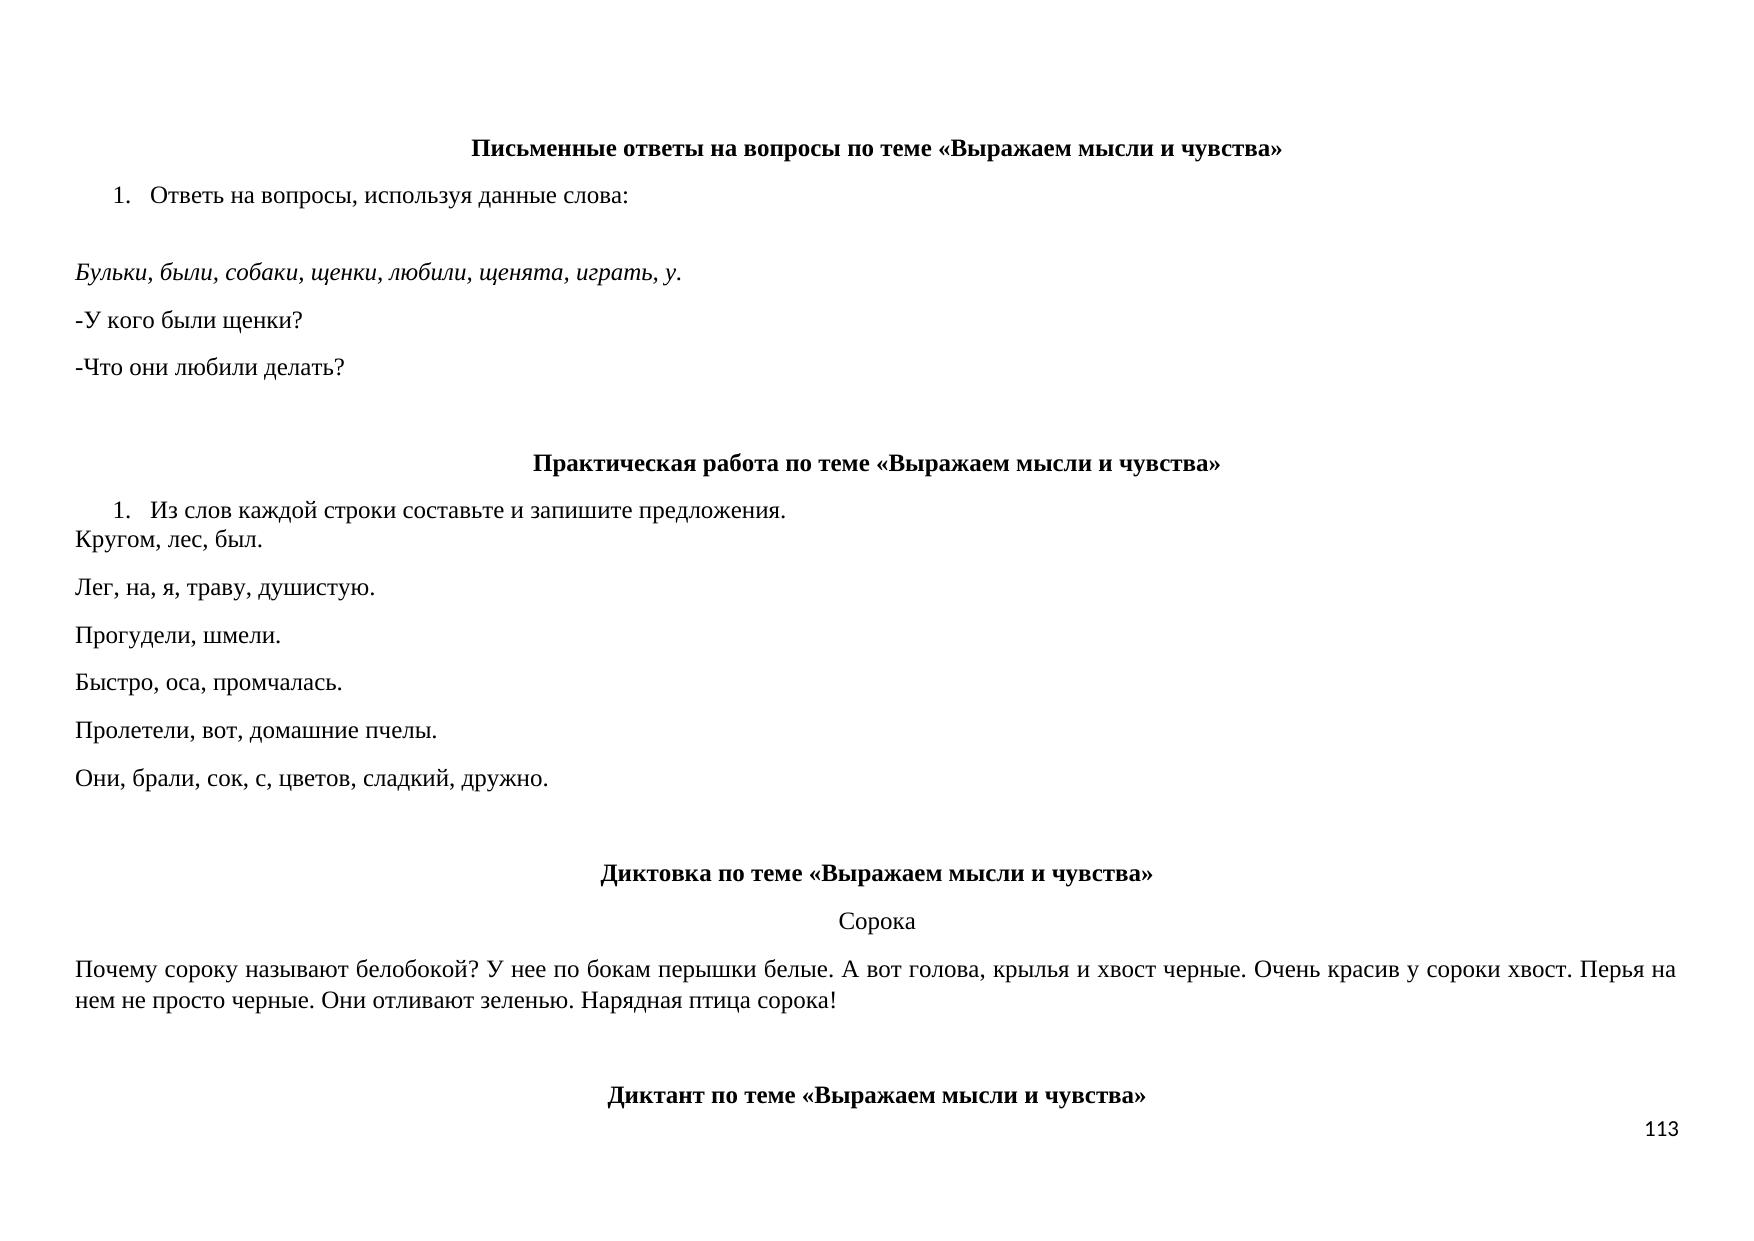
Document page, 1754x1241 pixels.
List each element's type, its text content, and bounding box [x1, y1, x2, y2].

text Быстро, оса, промчалась. [75, 667, 1679, 696]
text Прогудели, шмели. [75, 620, 1679, 648]
text Бульки, были, собаки, щенки, любили, щенята, играть, у. [75, 257, 1679, 286]
text -У кого были щенки? [75, 305, 1679, 333]
text Почему сороку называют белобокой? У нее по бокам перышки белые. А вот голова, крылья и хвост черные. Очень красив у сороки хвост. Перья на нем не просто черные. Они отливают зеленью. Нарядная птица сорока! [75, 954, 1679, 1013]
text Лег, на, я, траву, душистую. [75, 572, 1679, 601]
text Сорока [75, 906, 1679, 935]
text Они, брали, сок, с, цветов, сладкий, дружно. [75, 763, 1679, 792]
list Из слов каждой строки составьте и запишите предложения. [112, 496, 1679, 524]
text -Что они любили делать? [75, 352, 1679, 381]
text Практическая работа по теме «Выражаем мысли и чувства» [75, 448, 1679, 477]
text Письменные ответы на вопросы по теме «Выражаем мысли и чувства» [75, 133, 1679, 162]
text Диктант по теме «Выражаем мысли и чувства» [75, 1080, 1679, 1109]
list Ответь на вопросы, используя данные слова: [112, 181, 1679, 209]
text Кругом, лес, был. [75, 524, 1679, 553]
text Диктовка по теме «Выражаем мысли и чувства» [75, 858, 1679, 887]
text Пролетели, вот, домашние пчелы. [75, 715, 1679, 744]
